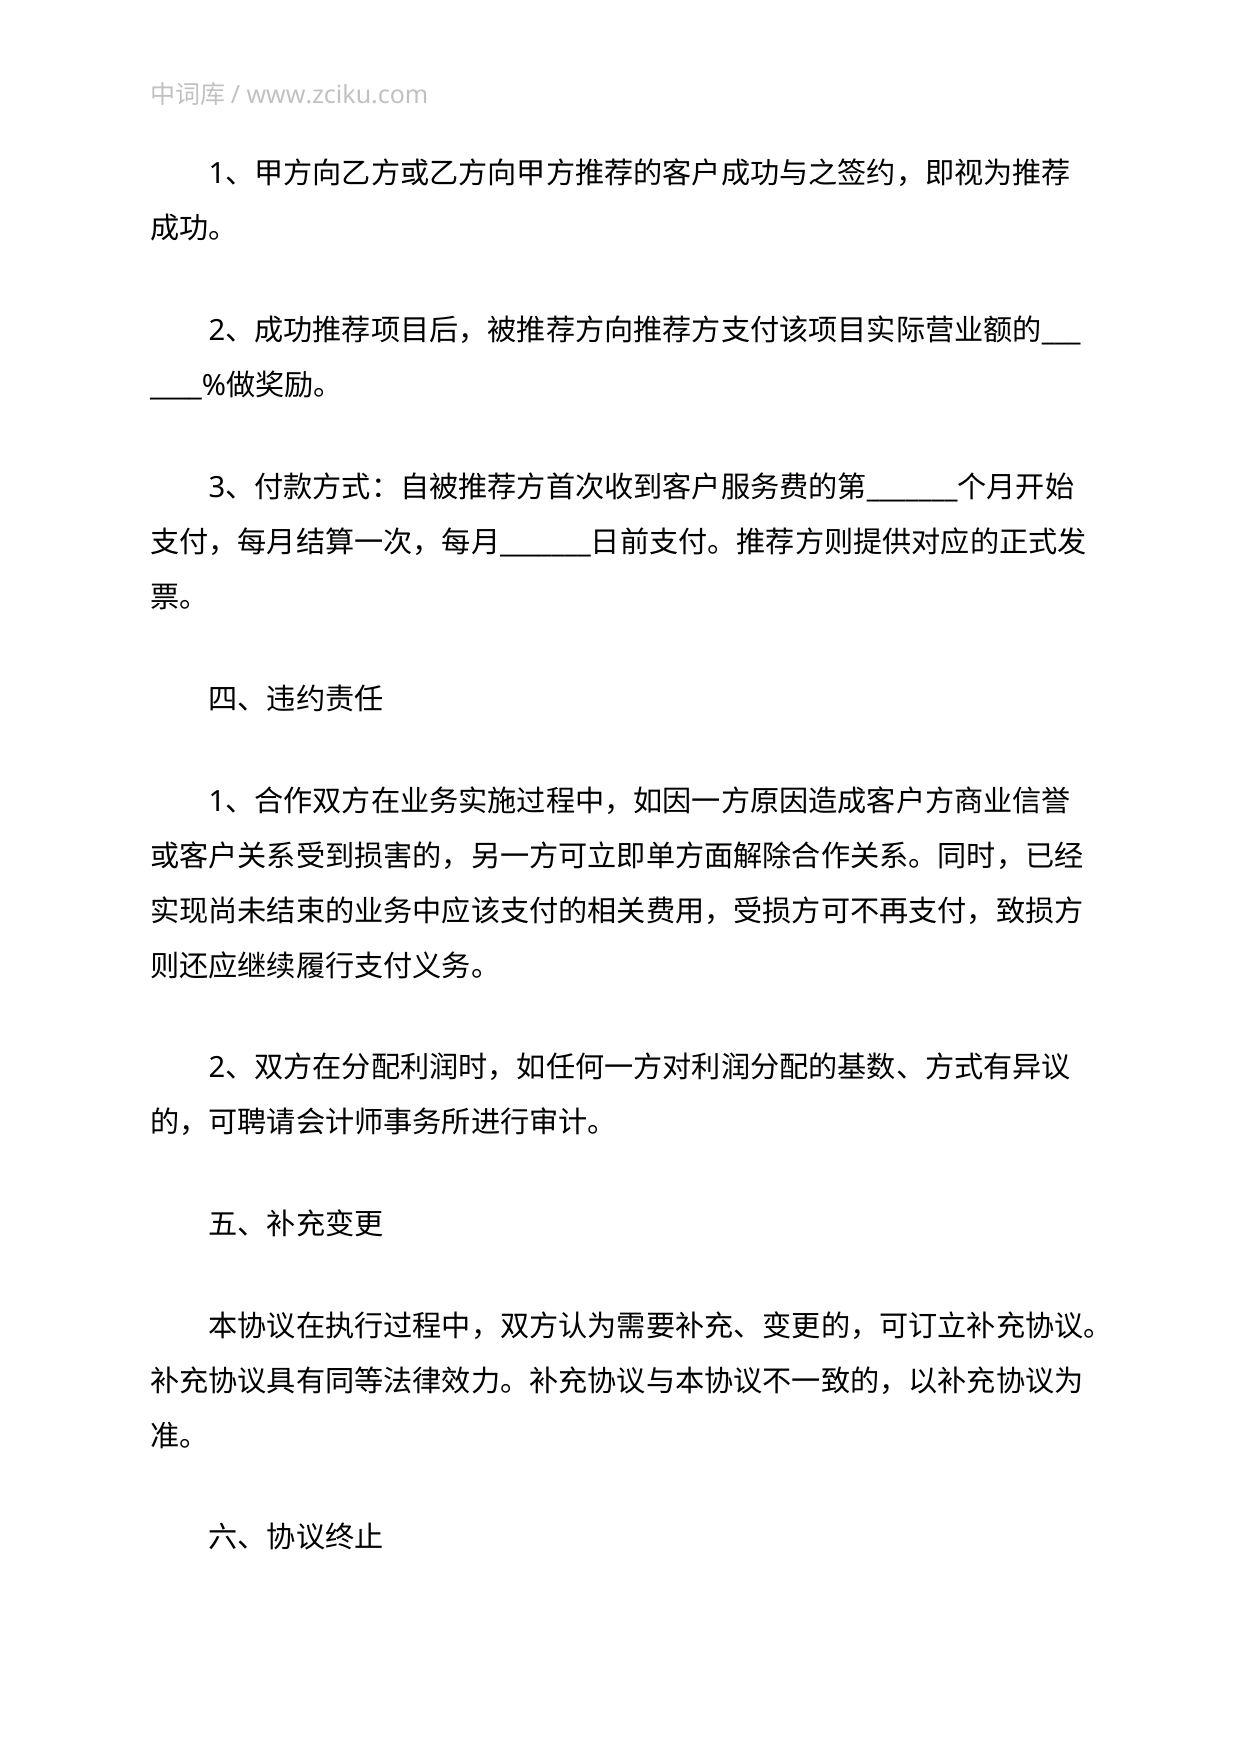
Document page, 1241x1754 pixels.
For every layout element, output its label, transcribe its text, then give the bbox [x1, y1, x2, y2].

text 2、成功推荐项目后，被推荐方向推荐方支付该项目实际营业额的_______%做奖励。 [150, 307, 1090, 404]
text 六、协议终止 [150, 1514, 1090, 1556]
text 3、付款方式：自被推荐方首次收到客户服务费的第_______个月开始支付，每月结算一次，每月_______日前支付。推荐方则提供对应的正式发票。 [150, 464, 1090, 616]
text 2、双方在分配利润时，如任何一方对利润分配的基数、方式有异议的，可聘请会计师事务所进行审计。 [150, 1044, 1090, 1141]
text 五、补充变更 [150, 1201, 1090, 1243]
text 1、合作双方在业务实施过程中，如因一方原因造成客户方商业信誉或客户关系受到损害的，另一方可立即单方面解除合作关系。同时，已经实现尚未结束的业务中应该支付的相关费用，受损方可不再支付，致损方则还应继续履行支付义务。 [150, 777, 1090, 984]
text 本协议在执行过程中，双方认为需要补充、变更的，可订立补充协议。补充协议具有同等法律效力。补充协议与本协议不一致的，以补充协议为准。 [150, 1302, 1090, 1454]
text 1、甲方向乙方或乙方向甲方推荐的客户成功与之签约，即视为推荐成功。 [150, 150, 1090, 247]
text 四、违约责任 [150, 676, 1090, 718]
